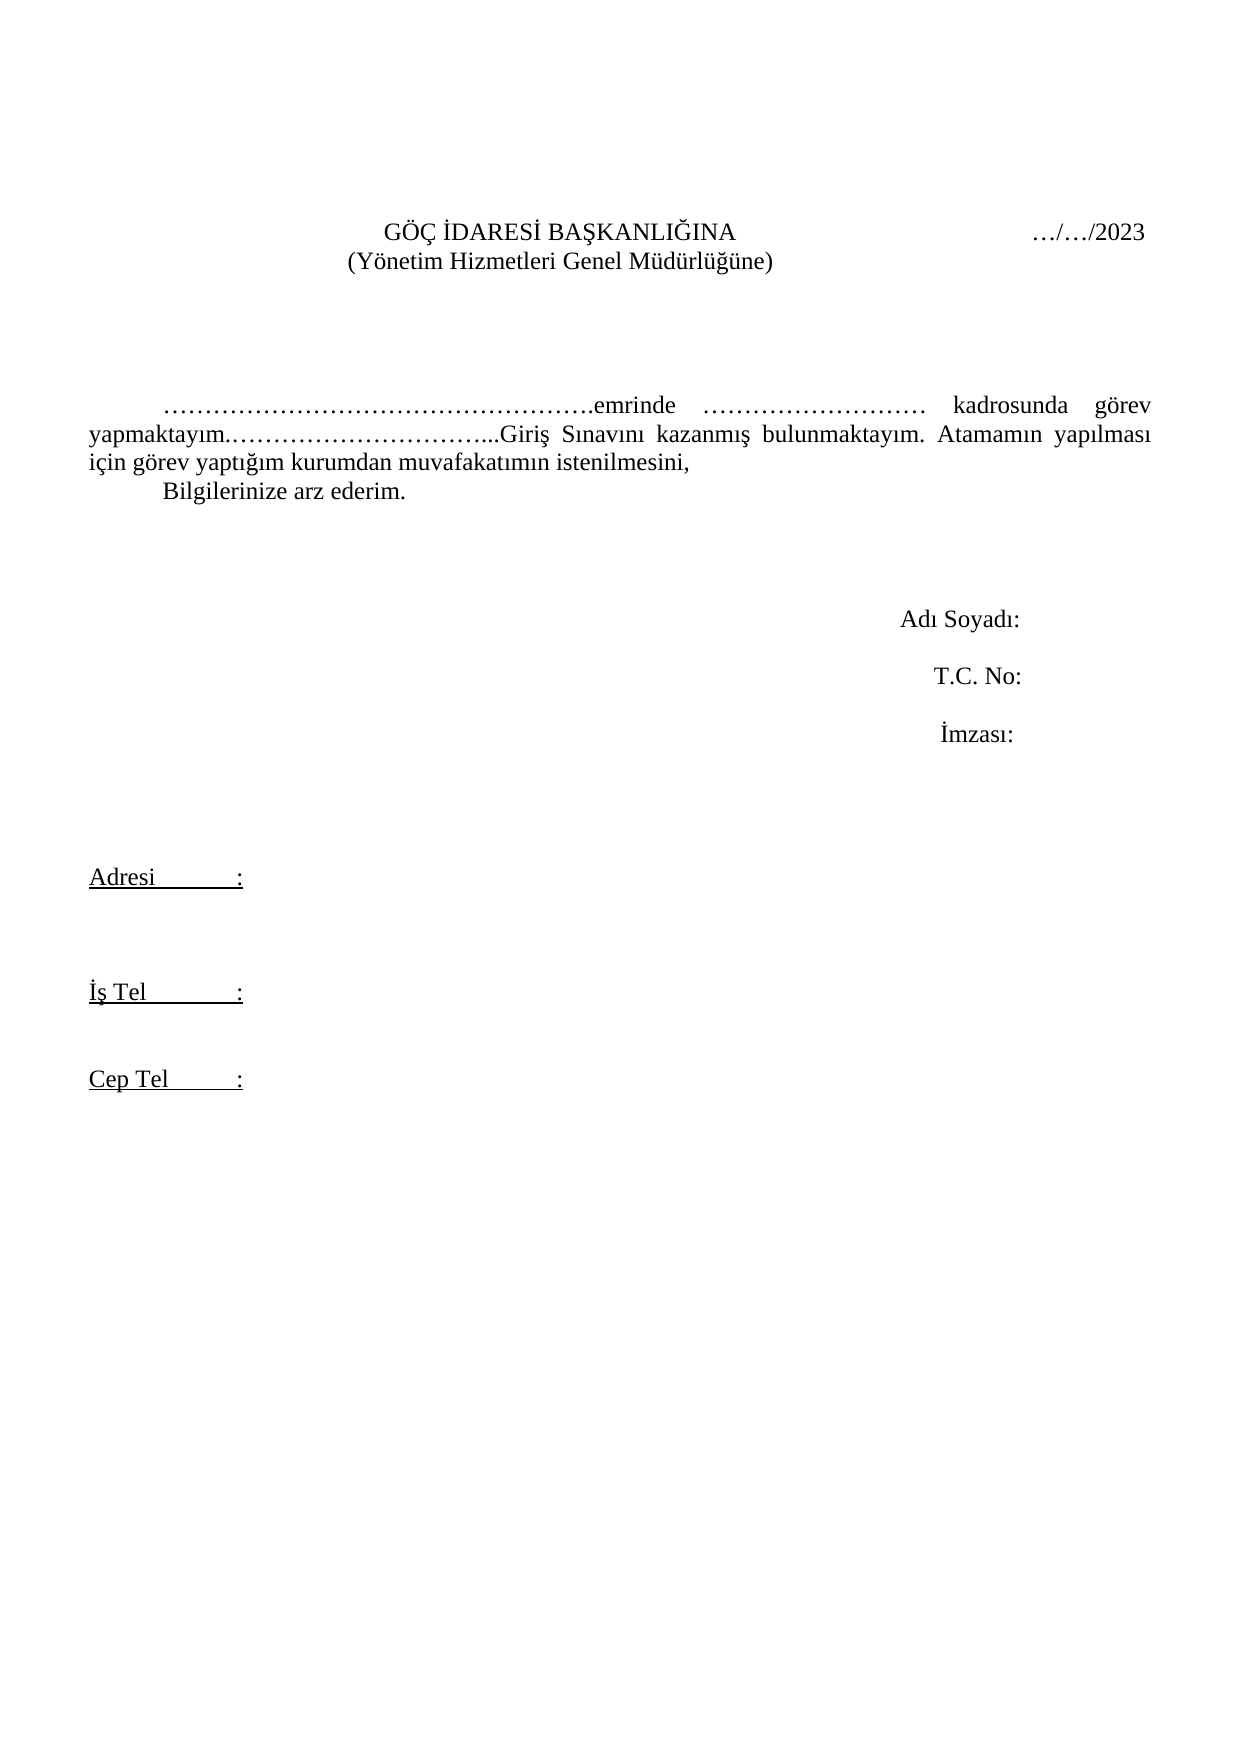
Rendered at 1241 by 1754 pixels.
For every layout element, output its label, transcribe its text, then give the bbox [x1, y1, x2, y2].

text GÖÇ İDARESİ BAŞKANLIĞINA …/…/2023 [310, 217, 1152, 246]
text …………………………………………….emrinde ……………………… kadrosunda görev yapmaktayım.…………………………...Giriş Sınavını kazanmış bulunmaktayım. Atamamın yapılması için görev yaptığım kurumdan muvafakatımın istenilmesini, [89, 390, 1152, 476]
text Adı Soyadı: [752, 604, 1152, 632]
text Cep Tel : [89, 1064, 1152, 1092]
text İş Tel : [89, 977, 1152, 1006]
text İmzası: [752, 719, 1152, 747]
text (Yönetim Hizmetleri Genel Müdürlüğüne) [310, 246, 1152, 275]
text T.C. No: [752, 661, 1152, 690]
text Adresi : [89, 862, 1152, 891]
text Bilgilerinize arz ederim. [89, 476, 1152, 505]
